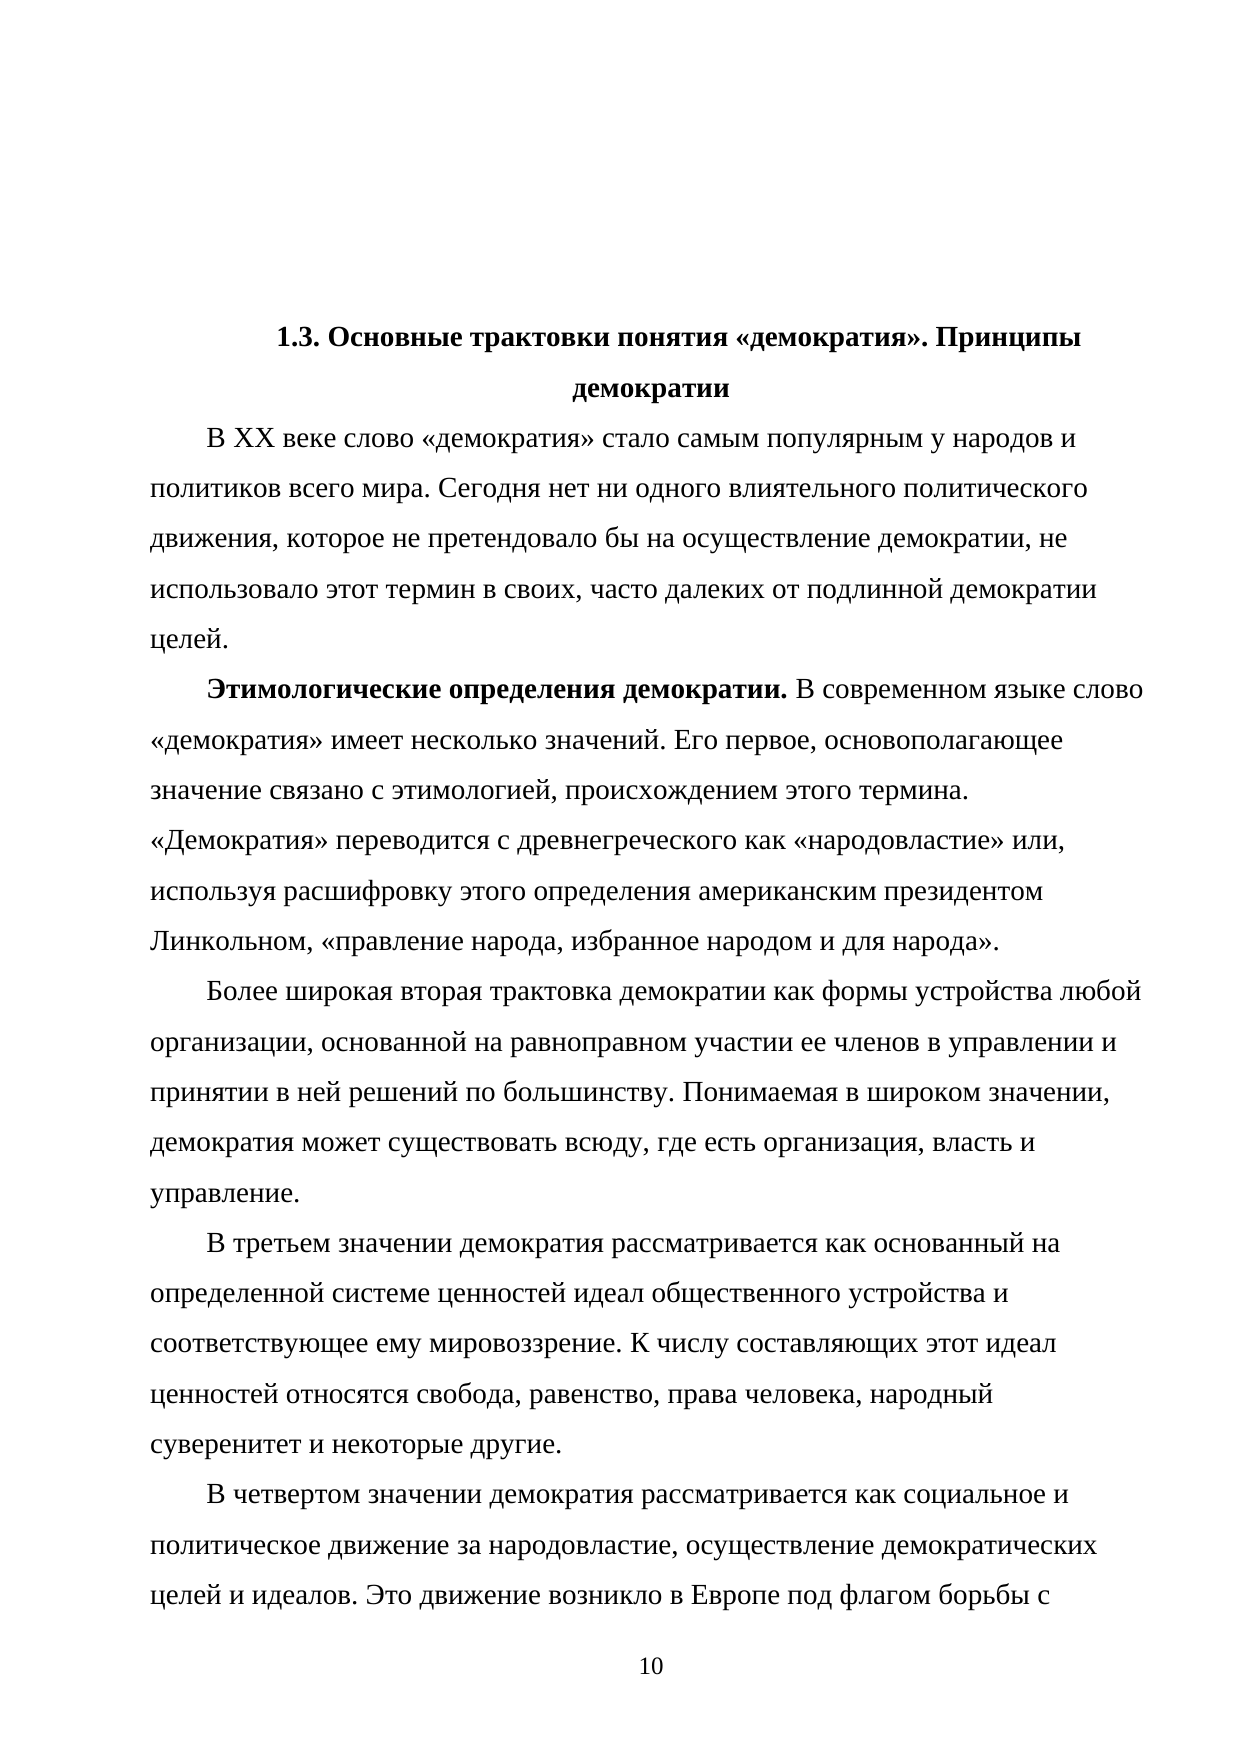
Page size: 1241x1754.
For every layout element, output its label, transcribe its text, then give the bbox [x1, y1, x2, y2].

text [150, 1477, 1152, 1611]
text 1.3. Основные трактовки понятия «демократия». Принципы демократии [150, 319, 1152, 403]
text В третьем значении демократия рассматривается как основанный на определенной системе ценностей идеал общественного устройства и соответствующее ему мировоззрение. К числу составляющих этот идеал ценностей относятся свобода, равенство, права человека, народный суверенитет и некоторые другие. [150, 1225, 1152, 1460]
text В XX веке слово «демократия» стало самым популярным у народов и политиков всего мира. Сегодня нет ни одного влиятельного политического движения, которое не претендовало бы на осуществление демократии, не использовало этот термин в своих, часто далеких от подлинной демократии целей. [150, 420, 1152, 655]
text Более широкая вторая трактовка демократии как формы устройства любой организации, основанной на равноправном участии ее членов в управлении и принятии в ней решений по большинству. Понимаемая в широком значении, демократия может существовать всюду, где есть организация, власть и управление. [150, 973, 1152, 1208]
text Этимологические определения демократии. В современном языке слово «демократия» имеет несколько значений. Его первое, основополагающее значение связано с этимологией, происхождением этого термина. «Демократия» переводится с древнегреческого как «народовластие» или, используя расшифровку этого определения американским президентом Линкольном, «правление народа, избранное народом и для народа». [150, 672, 1152, 957]
